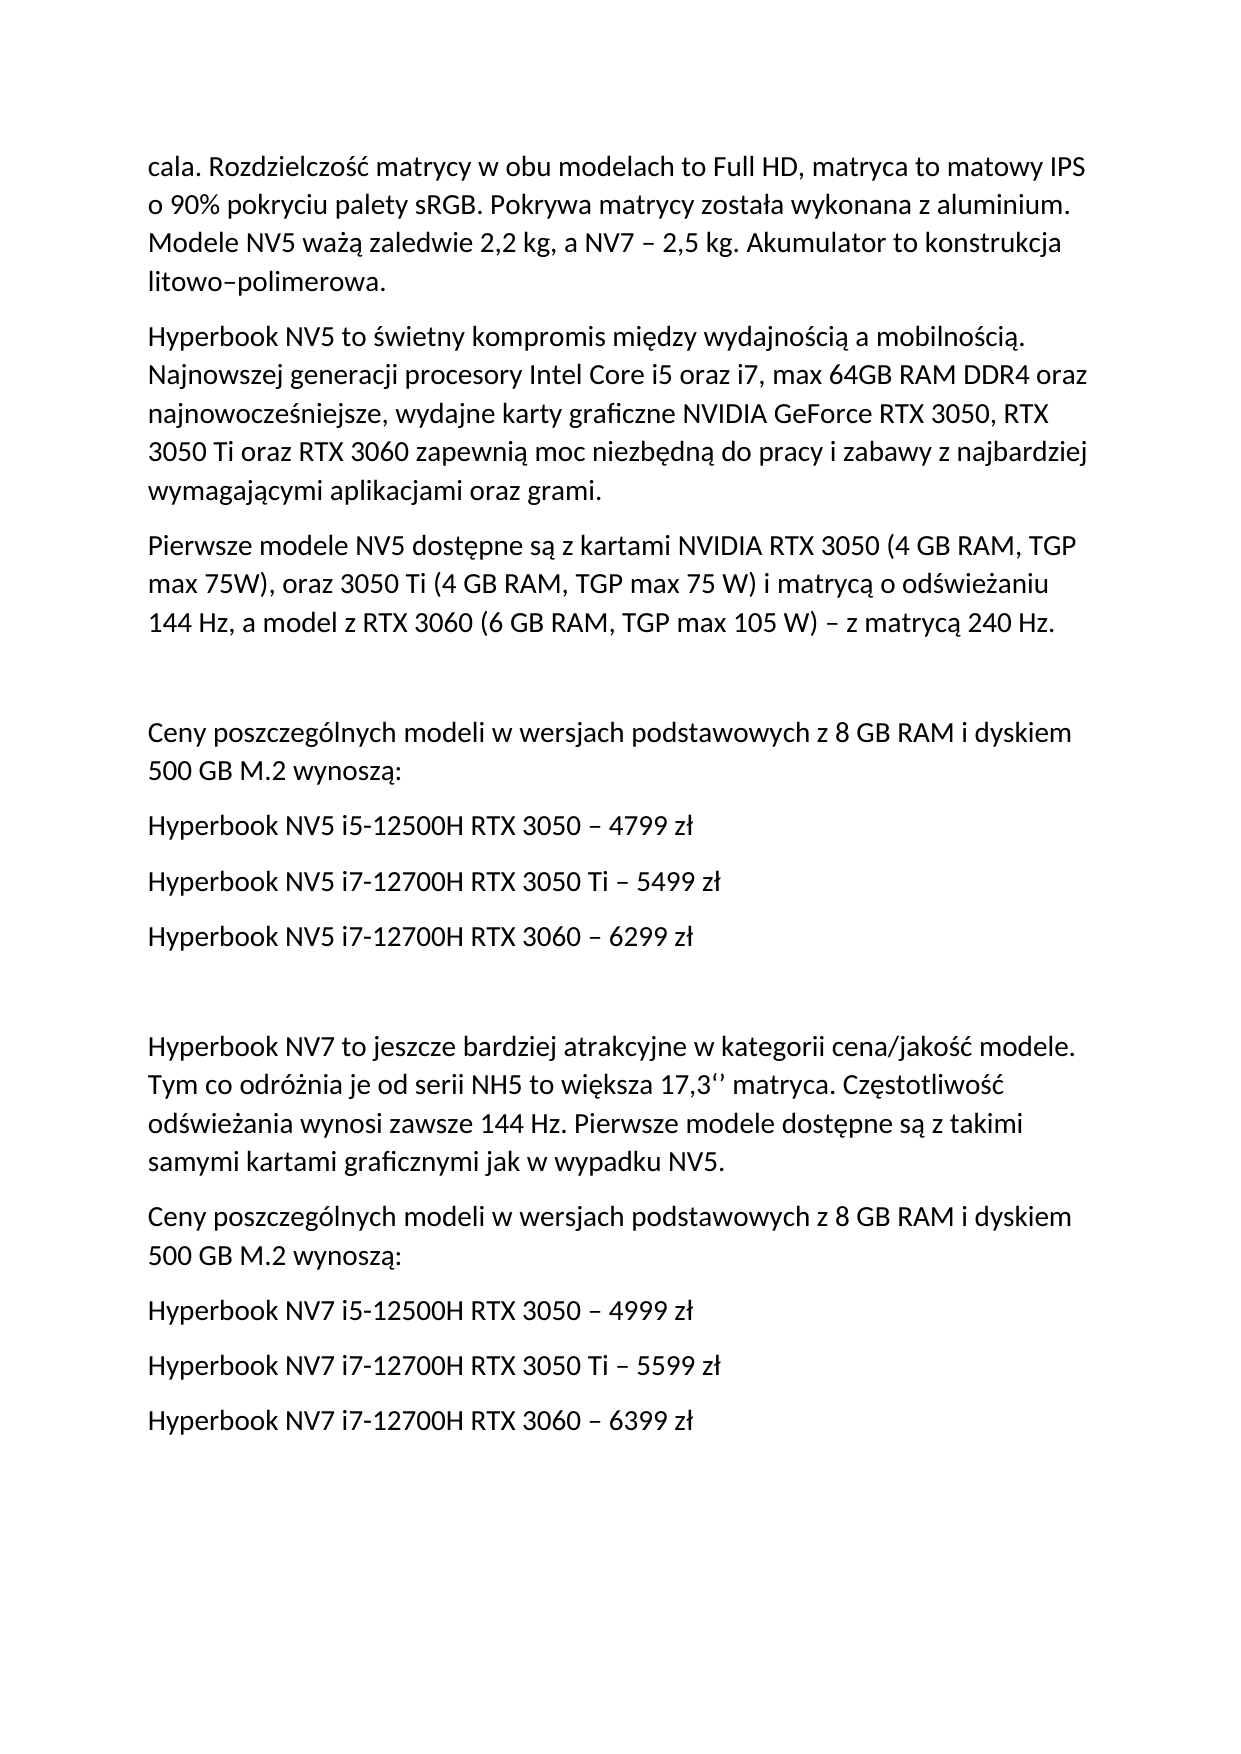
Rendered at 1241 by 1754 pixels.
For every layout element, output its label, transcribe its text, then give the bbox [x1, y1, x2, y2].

text Hyperbook NV5 i5-12500H RTX 3050 – 4799 zł [148, 807, 1093, 843]
text Hyperbook NV7 i7-12700H RTX 3060 – 6399 zł [148, 1402, 1093, 1438]
text Ceny poszczególnych modeli w wersjach podstawowych z 8 GB RAM i dyskiem 500 GB M.2 wynoszą: [148, 714, 1093, 788]
text Hyperbook NV7 i7-12700H RTX 3050 Ti – 5599 zł [148, 1347, 1093, 1383]
text Hyperbook NV5 i7-12700H RTX 3050 Ti – 5499 zł [148, 863, 1093, 898]
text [148, 148, 1093, 298]
text Ceny poszczególnych modeli w wersjach podstawowych z 8 GB RAM i dyskiem 500 GB M.2 wynoszą: [148, 1198, 1093, 1272]
text Hyperbook NV7 i5-12500H RTX 3050 – 4999 zł [148, 1292, 1093, 1327]
text Hyperbook NV5 to świetny kompromis między wydajnością a mobilnością. Najnowszej generacji procesory Intel Core i5 oraz i7, max 64GB RAM DDR4 oraz najnowocześniejsze, wydajne karty graficzne NVIDIA GeForce RTX 3050, RTX 3050 Ti oraz RTX 3060 zapewnią moc niezbędną do pracy i zabawy z najbardziej wymagającymi aplikacjami oraz grami. [148, 318, 1093, 507]
text Hyperbook NV7 to jeszcze bardziej atrakcyjne w kategorii cena/jakość modele. Tym co odróżnia je od serii NH5 to większa 17,3‘’ matryca. Częstotliwość odświeżania wynosi zawsze 144 Hz. Pierwsze modele dostępne są z takimi samymi kartami graficznymi jak w wypadku NV5. [148, 1028, 1093, 1179]
text Pierwsze modele NV5 dostępne są z kartami NVIDIA RTX 3050 (4 GB RAM, TGP max 75W), oraz 3050 Ti (4 GB RAM, TGP max 75 W) i matrycą o odświeżaniu 144 Hz, a model z RTX 3060 (6 GB RAM, TGP max 105 W) – z matrycą 240 Hz. [148, 527, 1093, 639]
text Hyperbook NV5 i7-12700H RTX 3060 – 6299 zł [148, 918, 1093, 953]
